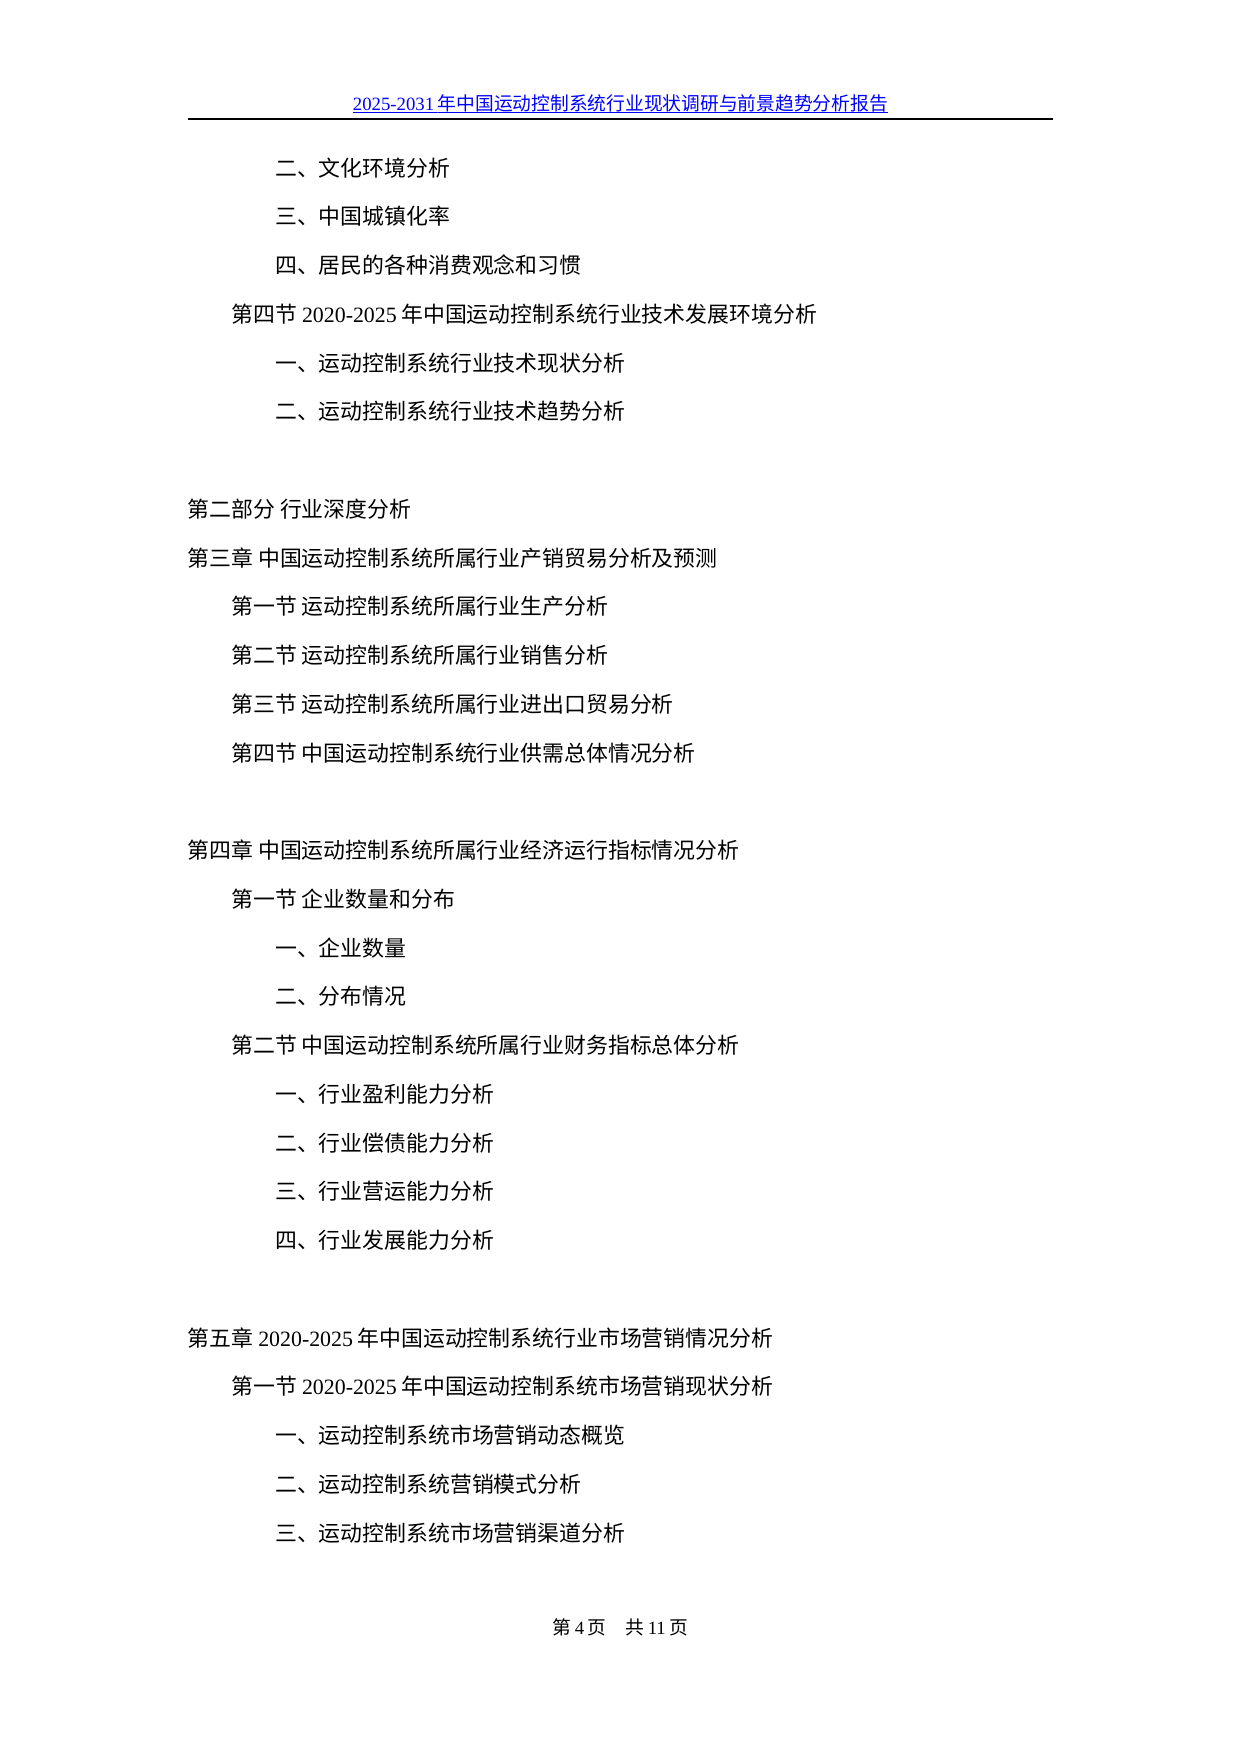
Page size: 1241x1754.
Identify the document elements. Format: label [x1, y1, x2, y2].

text [187, 150, 1053, 1548]
